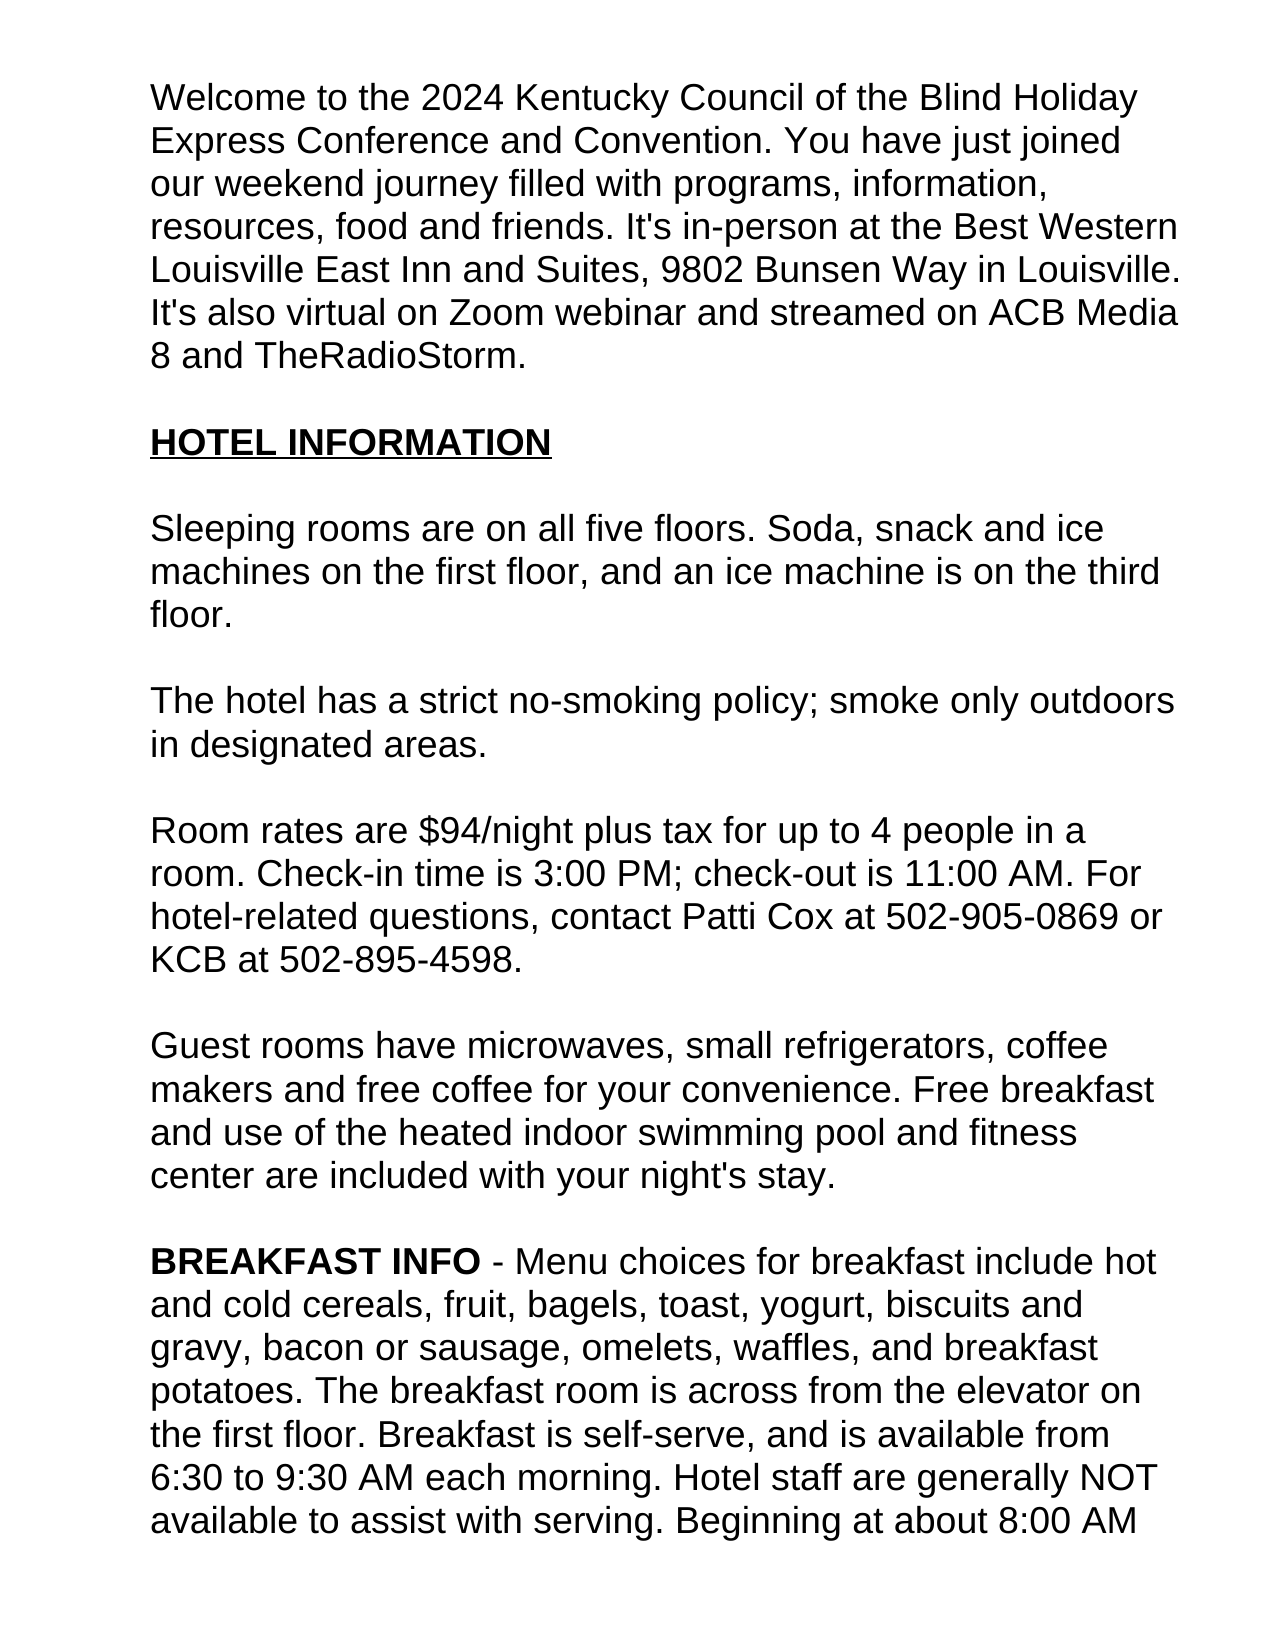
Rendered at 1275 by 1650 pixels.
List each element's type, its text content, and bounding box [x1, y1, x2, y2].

text Guest rooms have microwaves, small refrigerators, coffee makers and free coffee for your convenience. Free breakfast and use of the heated indoor swimming pool and fitness center are included with your night's stay. [150, 1024, 1185, 1196]
text Sleeping rooms are on all five floors. Soda, snack and ice machines on the first floor, and an ice machine is on the third floor. [150, 506, 1185, 636]
text The hotel has a strict no-smoking policy; smoke only outdoors in designated areas. [150, 679, 1185, 765]
text HOTEL INFORMATION [150, 420, 1185, 463]
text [150, 1239, 1185, 1541]
text Welcome to the 2024 Kentucky Council of the Blind Holiday Express Conference and Convention. You have just joined our weekend journey filled with programs, information, resources, food and friends. It's in-person at the Best Western Louisville East Inn and Suites, 9802 Bunsen Way in Louisville. It's also virtual on Zoom webinar and streamed on ACB Media 8 and TheRadioStorm. [150, 75, 1185, 377]
text Room rates are $94/night plus tax for up to 4 people in a room. Check-in time is 3:00 PM; check-out is 11:00 AM. For hotel-related questions, contact Patti Cox at 502-905-0869 or KCB at 502-895-4598. [150, 808, 1185, 981]
